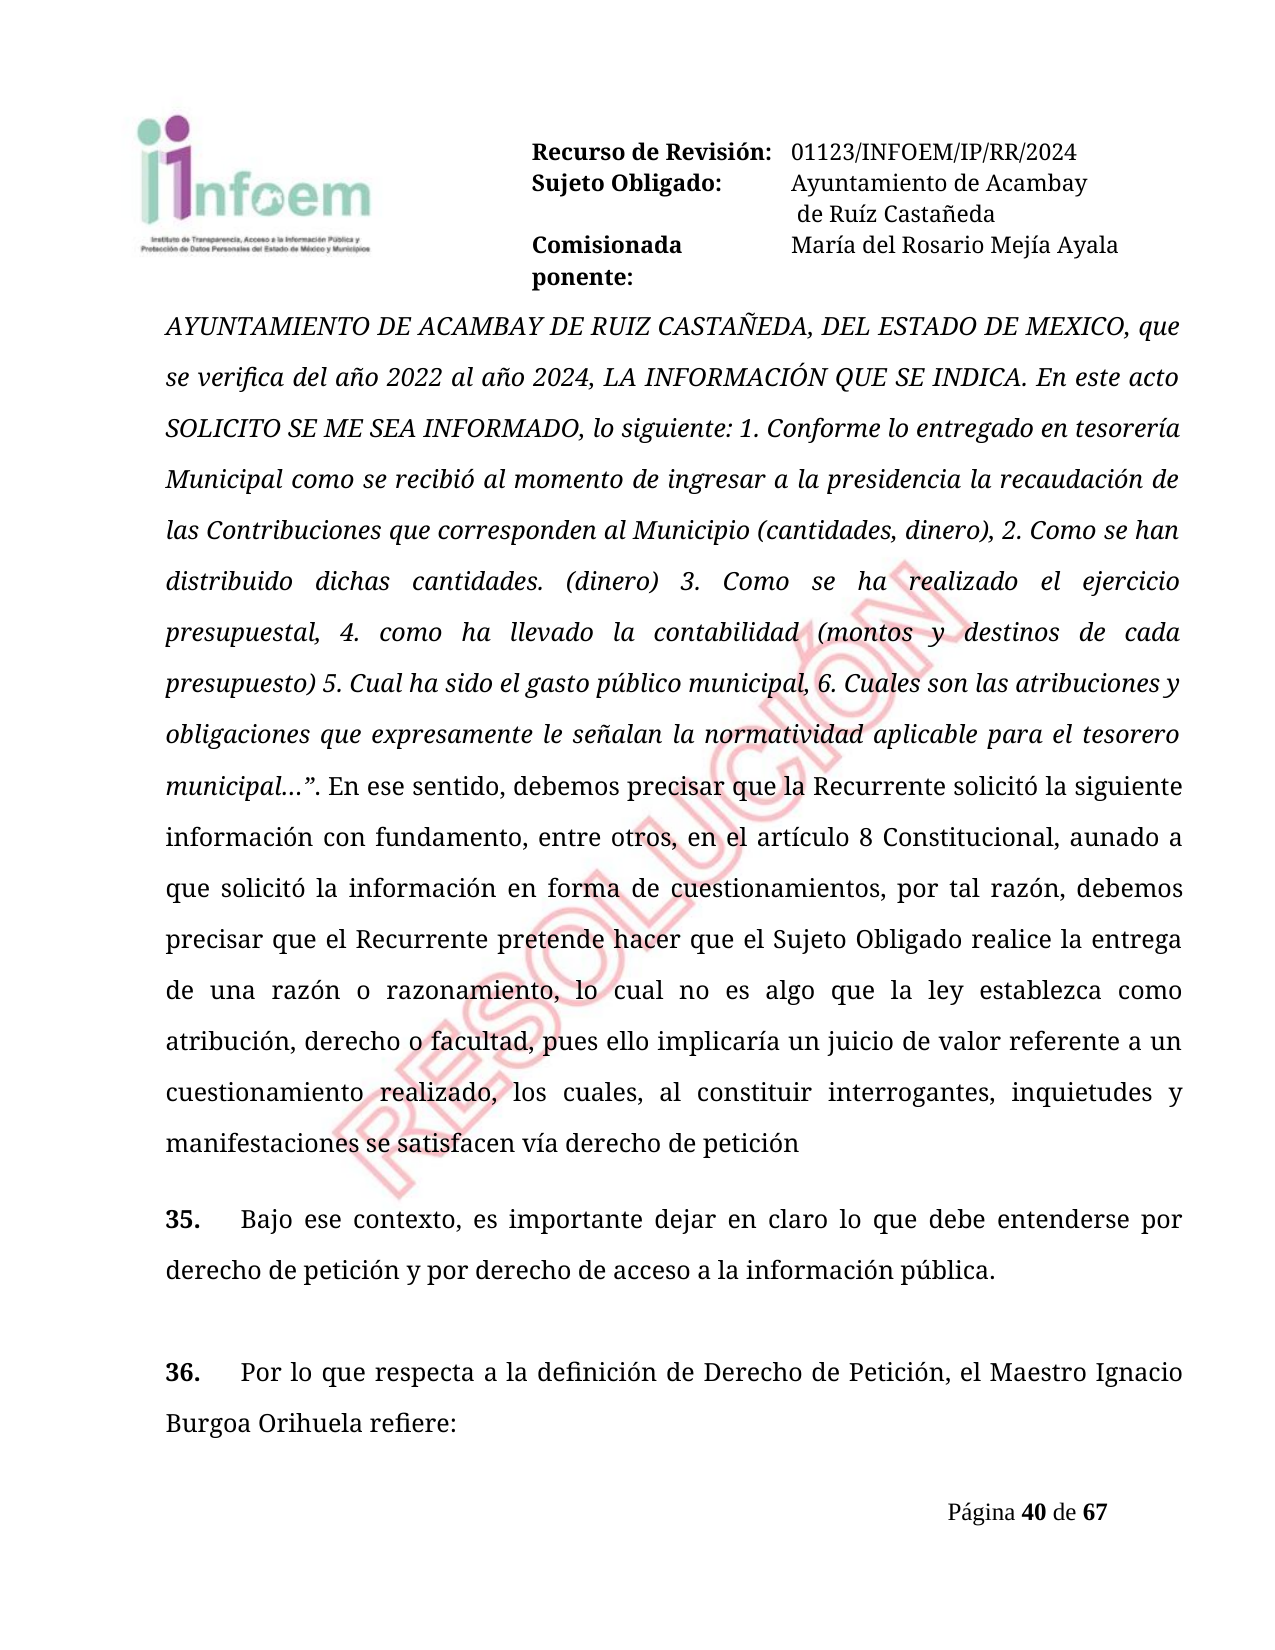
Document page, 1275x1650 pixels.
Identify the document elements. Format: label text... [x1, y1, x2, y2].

list Bajo ese contexto, es importante dejar en claro lo que debe entenderse por derecho de petición y por derecho de acceso a la información pública. [165, 1201, 1184, 1287]
picture [22, 57, 1251, 1650]
list Por lo que respecta a la definición de Derecho de Petición, el Maestro Ignacio Burgoa Orihuela refiere: [165, 1354, 1184, 1440]
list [165, 309, 1184, 1159]
